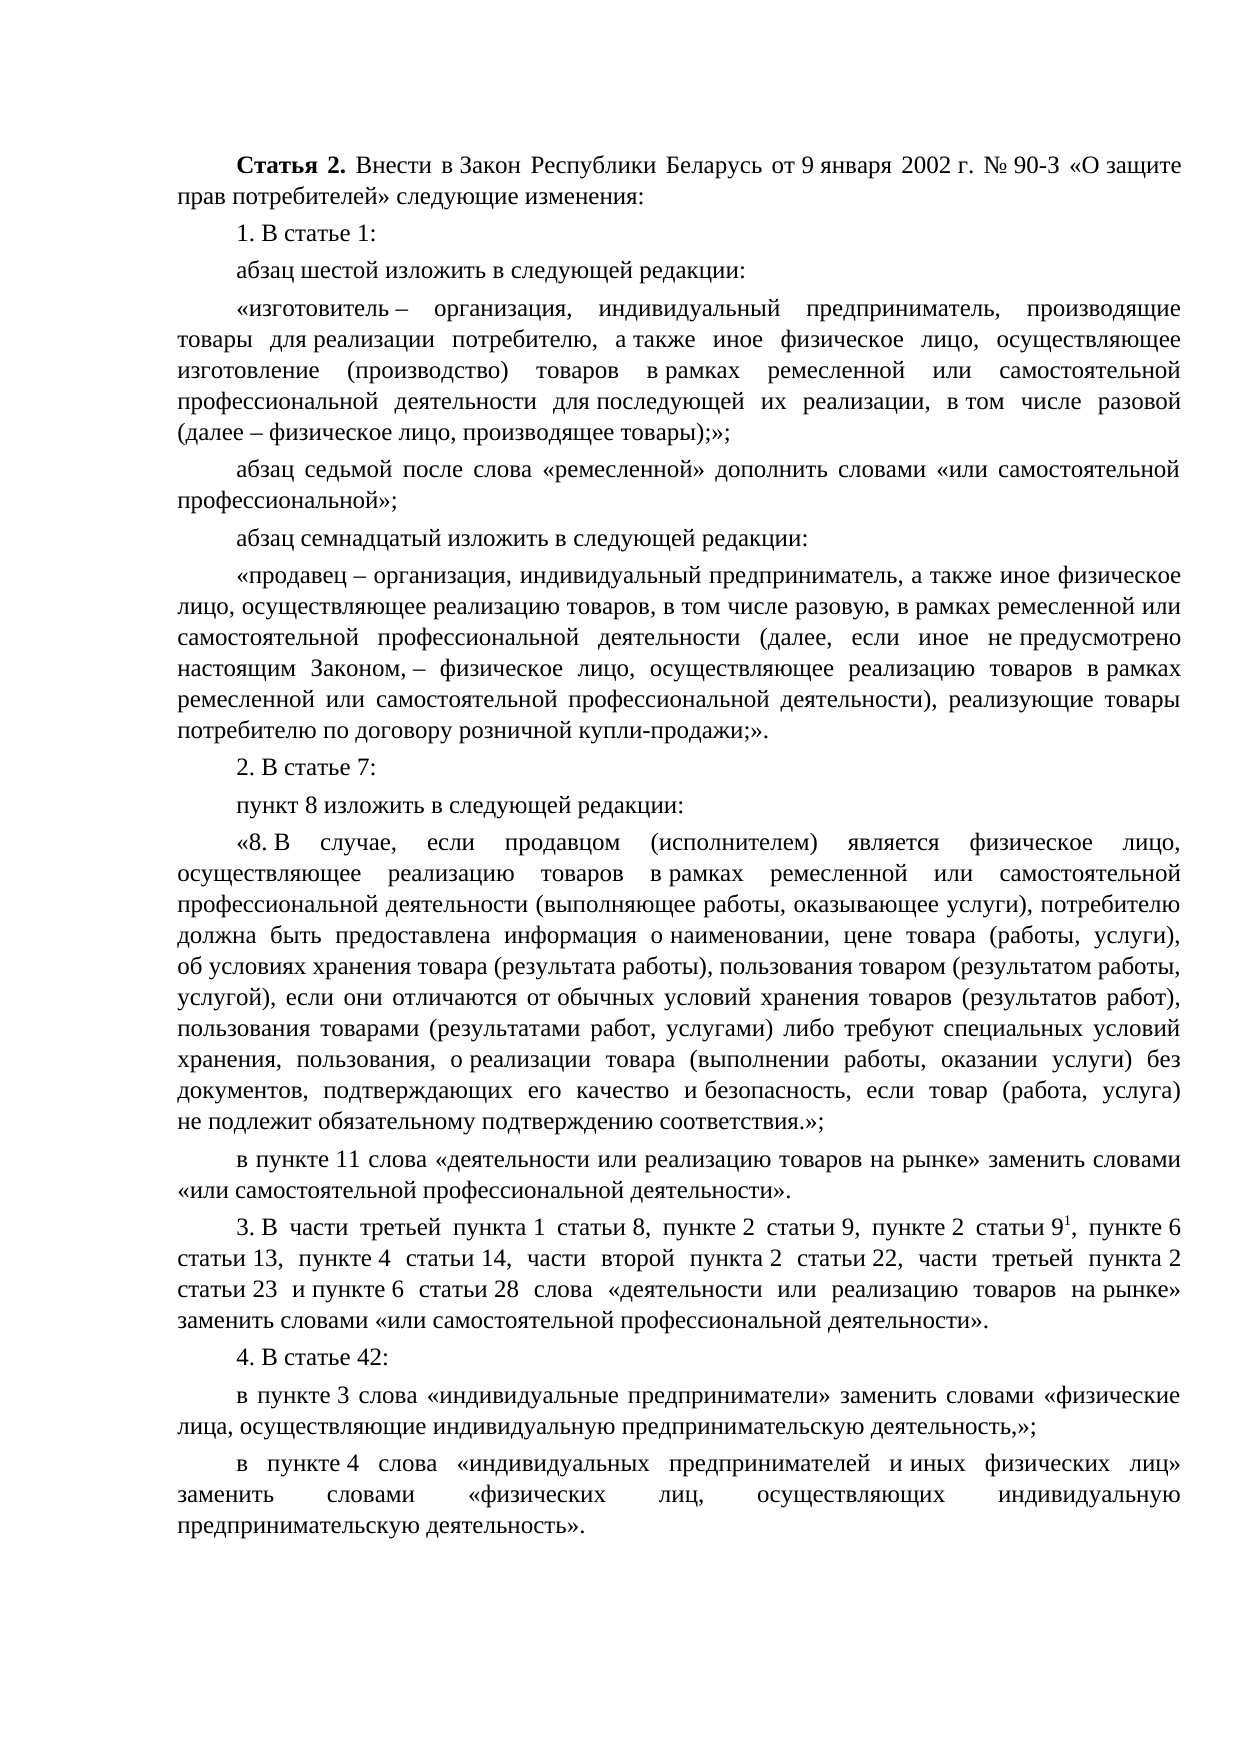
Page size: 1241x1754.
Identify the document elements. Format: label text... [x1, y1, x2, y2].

text в пункте 4 слова «индивидуальных предпринимателей и иных физических лиц» заменить словами «физических лиц, осуществляющих индивидуальную предпринимательскую деятельность». [177, 1448, 1181, 1539]
text в пункте 3 слова «индивидуальные предприниматели» заменить словами «физические лица, осуществляющие индивидуальную предпринимательскую деятельность,»; [177, 1380, 1181, 1439]
text в пункте 11 слова «деятельности или реализацию товаров на рынке» заменить словами «или самостоятельной профессиональной деятельности». [177, 1144, 1181, 1203]
text абзац шестой изложить в следующей редакции: [177, 256, 1181, 284]
text 1. В статье 1: [177, 218, 1181, 247]
text абзац седьмой после слова «ремесленной» дополнить словами «или самостоятельной профессиональной»; [177, 454, 1181, 514]
text пункт 8 изложить в следующей редакции: [177, 790, 1181, 818]
text Статья 2. Внести в Закон Республики Беларусь от 9 января 2002 г. № 90-З «О защите прав потребителей» следующие изменения: [177, 150, 1181, 210]
text 2. В статье 7: [177, 752, 1181, 781]
text «8. В случае, если продавцом (исполнителем) является физическое лицо, осуществляющее реализацию товаров в рамках ремесленной или самостоятельной профессиональной деятельности (выполняющее работы, оказывающее услуги), потребителю должна быть предоставлена информация о наименовании, цене товара (работы, услуги), об условиях хранения товара (результата работы), пользования товаром (результатом работы, услугой), если они отличаются от обычных условий хранения товаров (результатов работ), пользования товарами (результатами работ, услугами) либо требуют специальных условий хранения, пользования, о реализации товара (выполнении работы, оказании услуги) без документов, подтверждающих его качество и безопасность, если товар (работа, услуга) не подлежит обязательному подтверждению соответствия.»; [177, 827, 1181, 1135]
text «продавец – организация, индивидуальный предприниматель, а также иное физическое лицо, осуществляющее реализацию товаров, в том числе разовую, в рамках ремесленной или самостоятельной профессиональной деятельности (далее, если иное не предусмотрено настоящим Законом, – физическое лицо, осуществляющее реализацию товаров в рамках ремесленной или самостоятельной профессиональной деятельности), реализующие товары потребителю по договору розничной купли-продажи;». [177, 560, 1181, 744]
text 3. В части третьей пункта 1 статьи 8, пункте 2 статьи 9, пункте 2 статьи 91, пункте 6 статьи 13, пункте 4 статьи 14, части второй пункта 2 статьи 22, части третьей пункта 2 статьи 23 и пункте 6 статьи 28 слова «деятельности или реализацию товаров на рынке» заменить словами «или самостоятельной профессиональной деятельности». [177, 1212, 1181, 1334]
text 4. В статье 42: [177, 1342, 1181, 1371]
text «изготовитель – организация, индивидуальный предприниматель, производящие товары для реализации потребителю, а также иное физическое лицо, осуществляющее изготовление (производство) товаров в рамках ремесленной или самостоятельной профессиональной деятельности для последующей их реализации, в том числе разовой (далее – физическое лицо, производящее товары);»; [177, 293, 1181, 446]
text абзац семнадцатый изложить в следующей редакции: [177, 523, 1181, 551]
